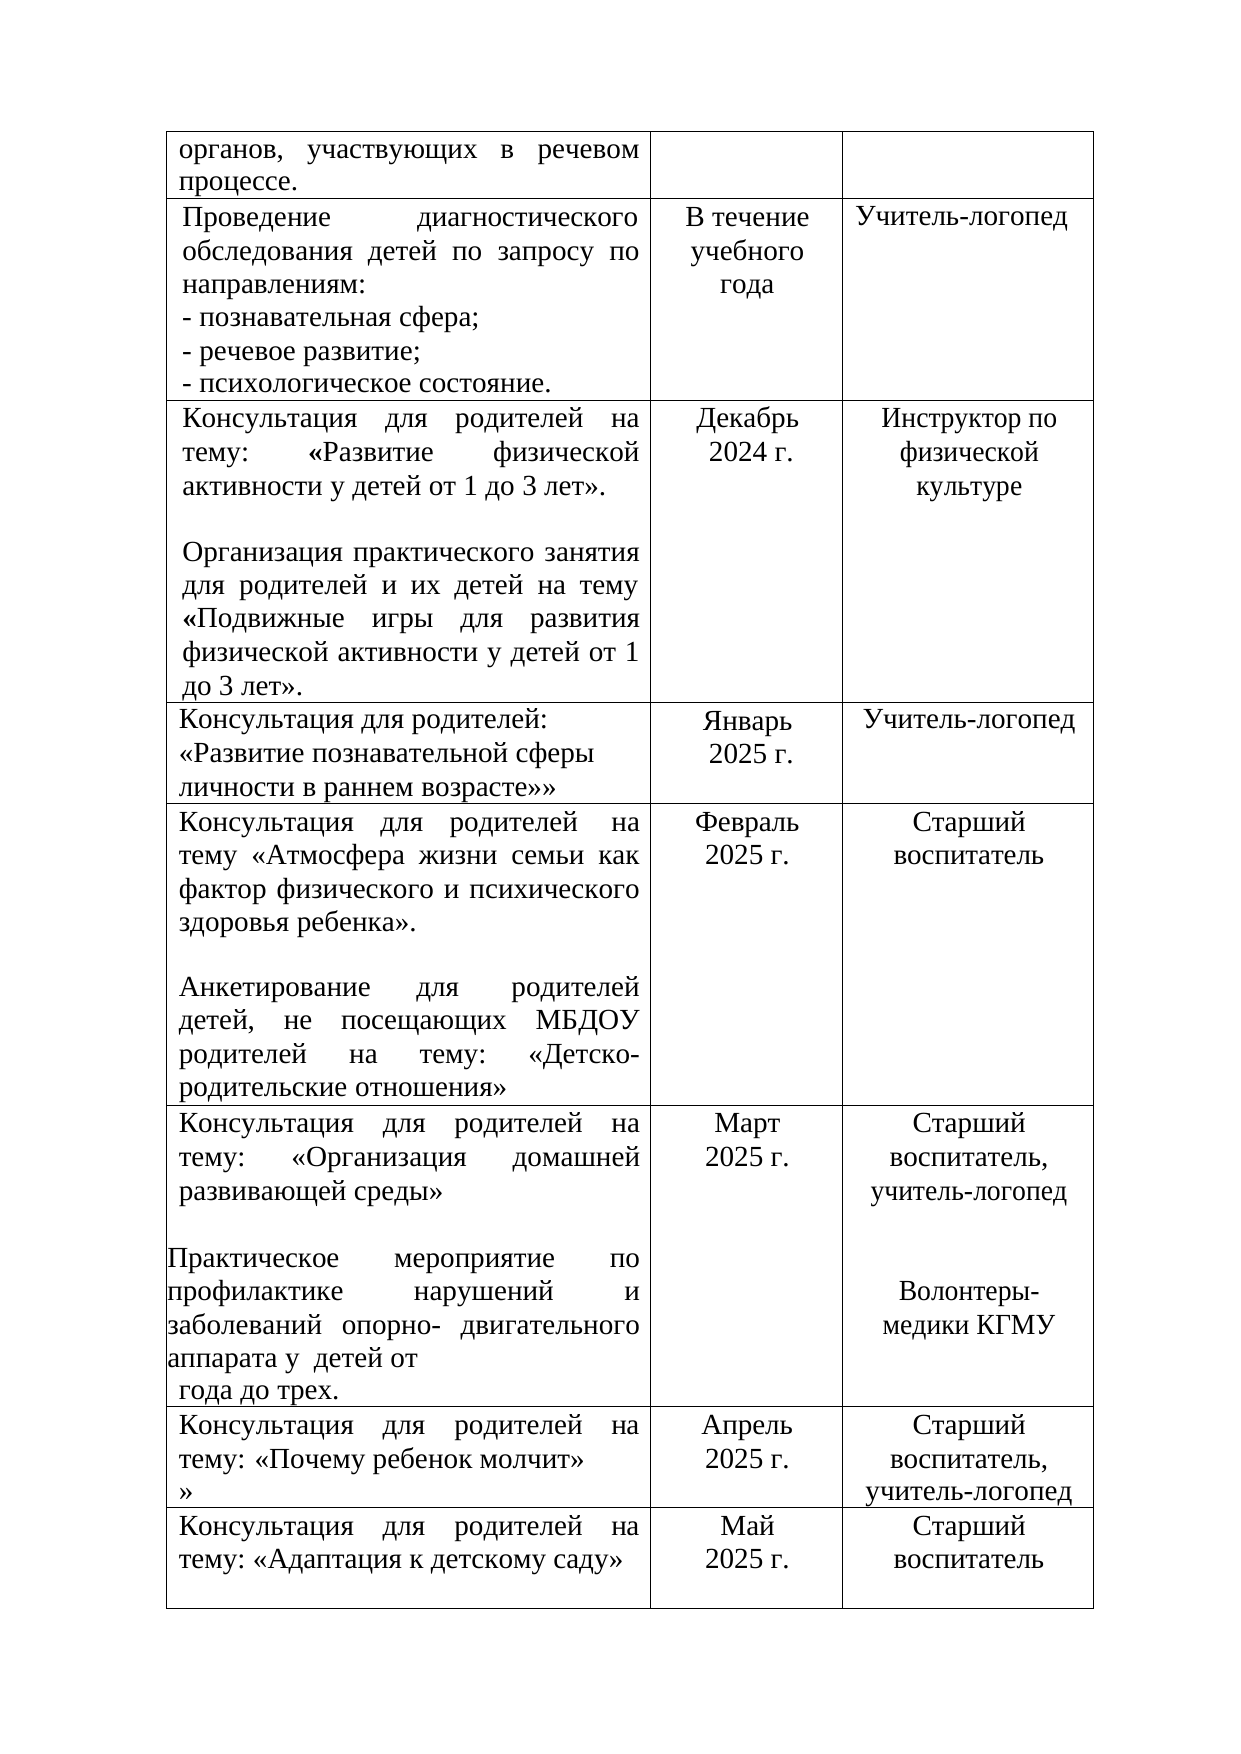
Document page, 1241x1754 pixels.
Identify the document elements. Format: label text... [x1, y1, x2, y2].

table_cell Консультация для родителей на тему: «Развитие физической активности у детей от 1 до 3 лет». Организация практического занятия для родителей и их детей на тему «Подвижные игры для развития физической активности у детей от 1 до 3 лет». [167, 401, 650, 702]
table_cell Май 2025 г. [651, 1508, 842, 1607]
table_header [843, 132, 1093, 198]
table_cell Старший воспитатель, учитель-логопед Волонтеры-медики КГМУ [843, 1106, 1093, 1406]
table_cell Консультация для родителей на тему «Атмосфера жизни семьи как фактор физического и психического здоровья ребенка». Анкетирование для родителей детей, не посещающих МБДОУ родителей на тему: «Детско- родительские отношения» [167, 804, 650, 1104]
table_cell Консультация для родителей: «Развитие познавательной сферы личности в раннем возрасте»» [167, 703, 650, 803]
table_cell Январь 2025 г. [651, 703, 842, 803]
table_cell Учитель-логопед [843, 703, 1093, 803]
table_cell Март 2025 г. [651, 1106, 842, 1406]
table_header [651, 132, 842, 198]
table_cell Консультация для родителей на тему: «Организация домашней развивающей среды» Практическое мероприятие по профилактике нарушений и заболеваний опорно- двигательного аппарата у детей от года до трех. [167, 1106, 650, 1406]
table_cell Консультация для родителей на тему: «Почему ребенок молчит» » [167, 1407, 650, 1507]
table_cell Декабрь 2024 г. [651, 401, 842, 702]
table_cell Старший воспитатель [843, 804, 1093, 1104]
table_header органов, участвующих в речевом процессе. [167, 132, 650, 198]
table_cell Старший воспитатель, учитель-логопед [843, 1407, 1093, 1507]
table_cell Проведение диагностического обследования детей по запросу по направлениям: познавательная сфера; речевое развитие; психологическое состояние. [167, 199, 650, 399]
table_cell Старший воспитатель [843, 1508, 1093, 1607]
table_cell В течение учебного года [651, 199, 842, 399]
table_cell Учитель-логопед [843, 199, 1093, 399]
table_cell Февраль 2025 г. [651, 804, 842, 1104]
table_cell Консультация для родителей на тему: «Адаптация к детскому саду» [167, 1508, 650, 1607]
table_cell Апрель 2025 г. [651, 1407, 842, 1507]
table_cell Инструктор по физической культуре [843, 401, 1093, 702]
